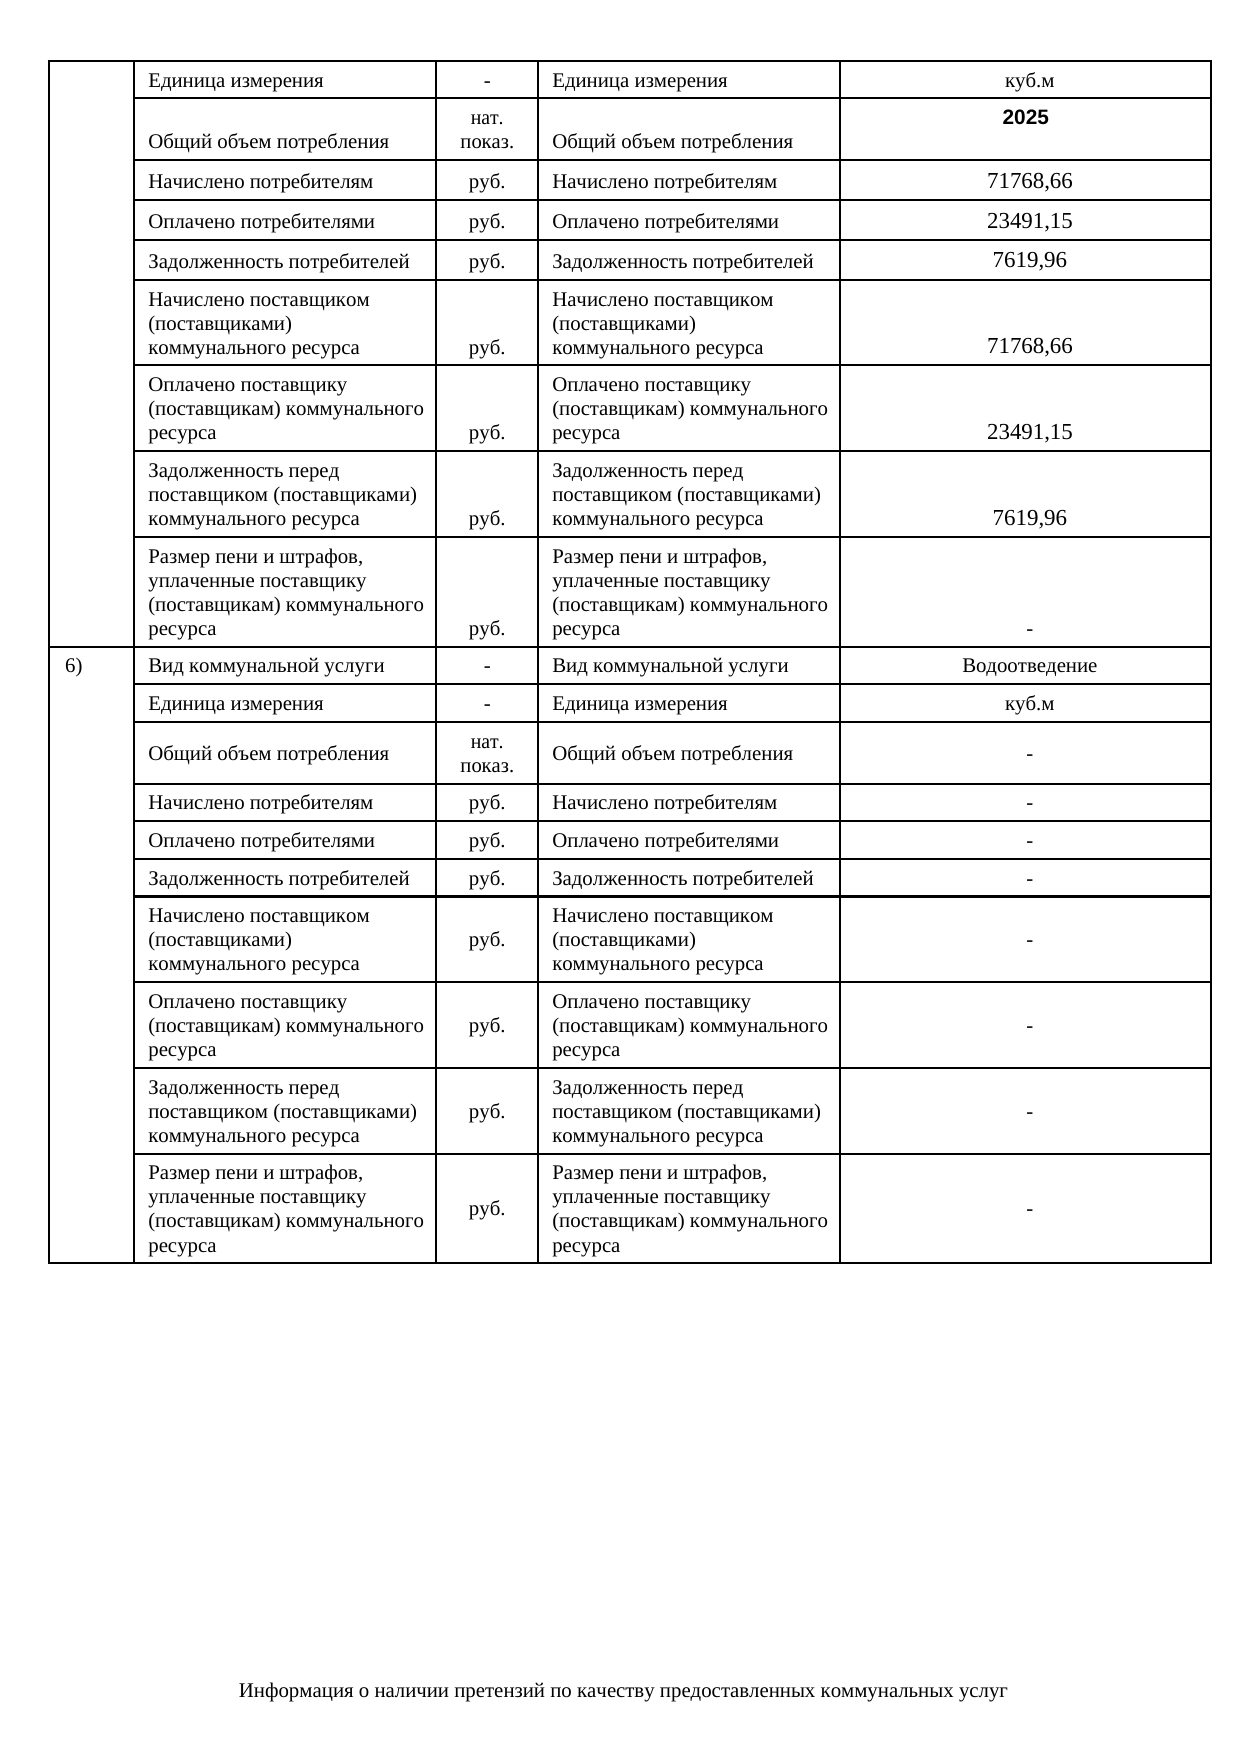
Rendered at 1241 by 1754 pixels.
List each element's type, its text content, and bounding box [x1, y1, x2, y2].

table_cell Задолженность перед поставщиком (поставщиками) коммунального ресурса [539, 452, 839, 536]
table_cell Единица измерения [135, 62, 435, 97]
table_cell Задолженность перед поставщиком (поставщиками) коммунального ресурса [135, 1069, 435, 1152]
table_cell - [841, 983, 1210, 1067]
table_cell Задолженность потребителей [135, 241, 435, 279]
table_cell Оплачено потребителями [539, 822, 839, 858]
table_cell руб. [437, 898, 537, 981]
table_cell Общий объем потребления [539, 99, 839, 159]
table_cell Задолженность потребителей [135, 860, 435, 895]
table_cell Размер пени и штрафов, уплаченные поставщику (поставщикам) коммунального ресурса [539, 538, 839, 646]
table_cell - [841, 1069, 1210, 1152]
table_cell руб. [437, 201, 537, 239]
table_cell руб. [437, 822, 537, 858]
table_cell Оплачено поставщику (поставщикам) коммунального ресурса [539, 366, 839, 450]
table_cell Общий объем потребления [539, 723, 839, 782]
table_cell Оплачено потребителями [539, 201, 839, 239]
table_cell 6) [50, 648, 133, 1262]
table_cell Единица измерения [539, 62, 839, 97]
table_cell руб. [437, 281, 537, 364]
table_cell - [841, 860, 1210, 895]
table_cell Задолженность перед поставщиком (поставщиками) коммунального ресурса [135, 452, 435, 536]
table_cell 71768,66 [841, 281, 1210, 364]
table_cell руб. [437, 452, 537, 536]
table_cell 23491,15 [841, 366, 1210, 450]
table_cell руб. [437, 1069, 537, 1152]
table_cell Задолженность потребителей [539, 241, 839, 279]
table_cell Оплачено потребителями [135, 201, 435, 239]
table_cell Размер пени и штрафов, уплаченные поставщику (поставщикам) коммунального ресурса [135, 538, 435, 646]
table_cell Единица измерения [135, 685, 435, 721]
table_cell 2025 [841, 99, 1210, 159]
table_cell Общий объем потребления [135, 723, 435, 782]
table_cell руб. [437, 1155, 537, 1262]
table_cell 71768,66 [841, 161, 1210, 199]
table_cell Начислено потребителям [135, 785, 435, 820]
table_cell - [841, 785, 1210, 820]
table_cell Начислено поставщиком (поставщиками) коммунального ресурса [539, 898, 839, 981]
table_cell куб.м [841, 685, 1210, 721]
table_cell Начислено поставщиком (поставщиками) коммунального ресурса [135, 281, 435, 364]
table_cell Задолженность потребителей [539, 860, 839, 895]
table_cell руб. [437, 785, 537, 820]
table_cell - [841, 822, 1210, 858]
table_cell - [841, 898, 1210, 981]
table_cell Размер пени и штрафов, уплаченные поставщику (поставщикам) коммунального ресурса [135, 1155, 435, 1262]
table_cell руб. [437, 161, 537, 199]
table_cell руб. [437, 538, 537, 646]
table_cell Начислено поставщиком (поставщиками) коммунального ресурса [135, 898, 435, 981]
table_cell куб.м [841, 62, 1210, 97]
table_cell Вид коммунальной услуги [539, 648, 839, 683]
table_cell Водоотведение [841, 648, 1210, 683]
table_cell Вид коммунальной услуги [135, 648, 435, 683]
table_cell Единица измерения [539, 685, 839, 721]
table_cell Задолженность перед поставщиком (поставщиками) коммунального ресурса [539, 1069, 839, 1152]
table_cell - [437, 648, 537, 683]
table_cell Оплачено поставщику (поставщикам) коммунального ресурса [135, 983, 435, 1067]
table_cell Оплачено поставщику (поставщикам) коммунального ресурса [539, 983, 839, 1067]
table_cell Оплачено поставщику (поставщикам) коммунального ресурса [135, 366, 435, 450]
table_cell - [437, 685, 537, 721]
table_cell руб. [437, 983, 537, 1067]
table_cell Начислено потребителям [135, 161, 435, 199]
table_header 5) [50, 62, 133, 646]
table_cell руб. [437, 860, 537, 895]
table_cell - [841, 723, 1210, 782]
table_cell - [841, 538, 1210, 646]
table_cell - [841, 1155, 1210, 1262]
table_cell - [437, 62, 537, 97]
table_cell руб. [437, 241, 537, 279]
table_cell Начислено поставщиком (поставщиками) коммунального ресурса [539, 281, 839, 364]
table_cell нат. показ. [437, 99, 537, 159]
table_cell Размер пени и штрафов, уплаченные поставщику (поставщикам) коммунального ресурса [539, 1155, 839, 1262]
table_cell Начислено потребителям [539, 785, 839, 820]
table_cell руб. [437, 366, 537, 450]
text Информация о наличии претензий по качеству предоставленных коммунальных услуг [42, 1681, 1205, 1702]
table_cell нат. показ. [437, 723, 537, 782]
table_cell Общий объем потребления [135, 99, 435, 159]
table_cell 7619,96 [841, 241, 1210, 279]
table_cell 23491,15 [841, 201, 1210, 239]
table_cell Оплачено потребителями [135, 822, 435, 858]
table_cell 7619,96 [841, 452, 1210, 536]
table_cell Начислено потребителям [539, 161, 839, 199]
